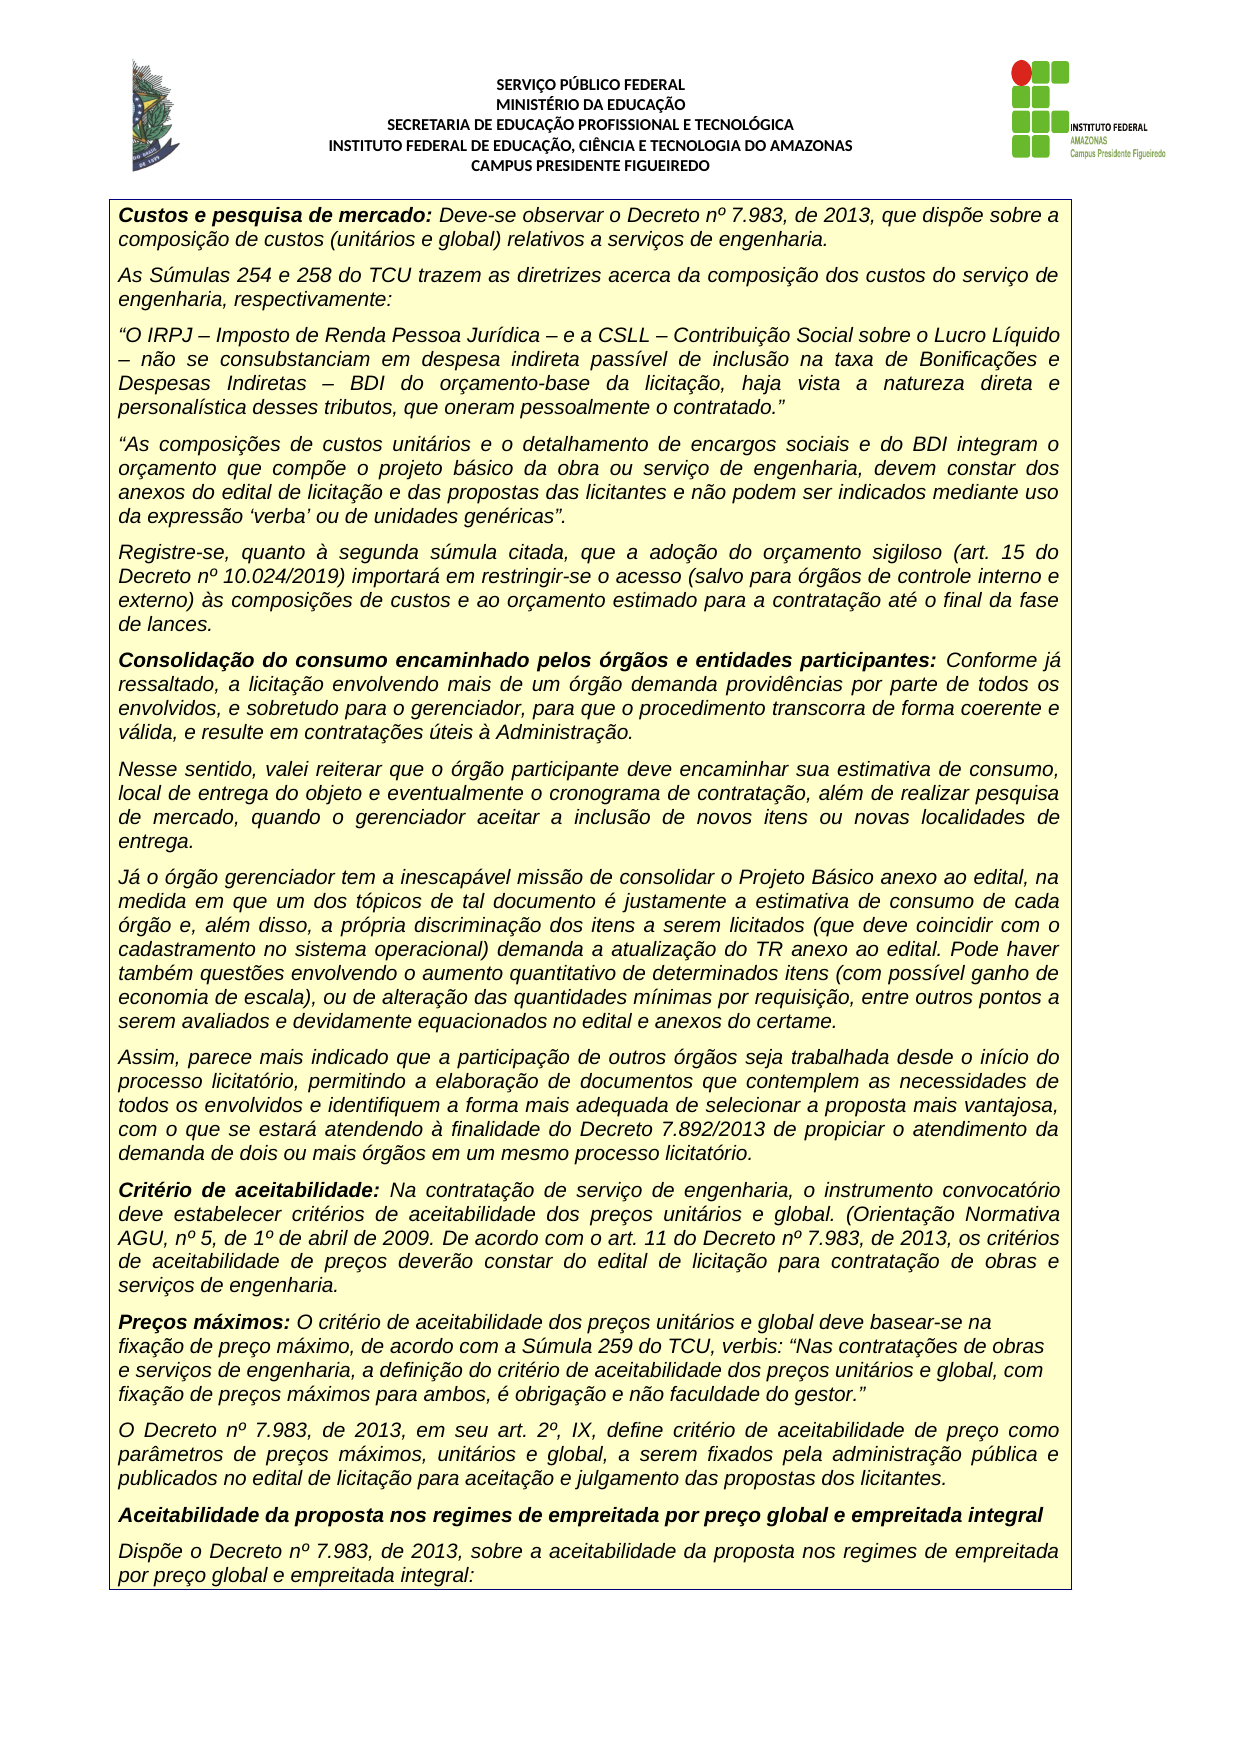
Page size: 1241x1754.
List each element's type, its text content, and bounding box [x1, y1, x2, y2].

text Critério de aceitabilidade: Na contratação de serviço de engenharia, o instrumento convocatório deve estabelecer critérios de aceitabilidade dos preços unitários e global. (Orientação Normativa AGU, nº 5, de 1º de abril de 2009. De acordo com o art. 11 do Decreto nº 7.983, de 2013, os critérios de aceitabilidade de preços deverão constar do edital de licitação para contratação de obras e serviços de engenharia. [110, 1174, 1071, 1297]
text Preços máximos: O critério de aceitabilidade dos preços unitários e global deve basear-se na fixação de preço máximo, de acordo com a Súmula 259 do TCU, verbis: “Nas contratações de obras e serviços de engenharia, a definição do critério de aceitabilidade dos preços unitários e global, com fixação de preços máximos para ambos, é obrigação e não faculdade do gestor.” [110, 1307, 1071, 1406]
text As Súmulas 254 e 258 do TCU trazem as diretrizes acerca da composição dos custos do serviço de engenharia, respectivamente: [110, 260, 1071, 311]
text Aceitabilidade da proposta nos regimes de empreitada por preço global e empreitada integral [110, 1499, 1071, 1526]
text O Decreto nº 7.983, de 2013, em seu art. 2º, IX, define critério de aceitabilidade de preço como parâmetros de preços máximos, unitários e global, a serem fixados pela administração pública e publicados no edital de licitação para aceitação e julgamento das propostas dos licitantes. [110, 1415, 1071, 1490]
text “As composições de custos unitários e o detalhamento de encargos sociais e do BDI integram o orçamento que compõe o projeto básico da obra ou serviço de engenharia, devem constar dos anexos do edital de licitação e das propostas das licitantes e não podem ser indicados mediante uso da expressão ‘verba’ ou de unidades genéricas”. [110, 428, 1071, 527]
text Consolidação do consumo encaminhado pelos órgãos e entidades participantes: Conforme já ressaltado, a licitação envolvendo mais de um órgão demanda providências por parte de todos os envolvidos, e sobretudo para o gerenciador, para que o procedimento transcorra de forma coerente e válida, e resulte em contratações úteis à Administração. [110, 645, 1071, 744]
text Dispõe o Decreto nº 7.983, de 2013, sobre a aceitabilidade da proposta nos regimes de empreitada por preço global e empreitada integral: [110, 1536, 1071, 1589]
text “O IRPJ – Imposto de Renda Pessoa Jurídica – e a CSLL – Contribuição Social sobre o Lucro Líquido – não se consubstanciam em despesa indireta passível de inclusão na taxa de Bonificações e Despesas Indiretas – BDI do orçamento-base da licitação, haja vista a natureza direta e personalística desses tributos, que oneram pessoalmente o contratado.” [110, 320, 1071, 419]
text Registre-se, quanto à segunda súmula citada, que a adoção do orçamento sigiloso (art. 15 do Decreto nº 10.024/2019) importará em restringir-se o acesso (salvo para órgãos de controle interno e externo) às composições de custos e ao orçamento estimado para a contratação até o final da fase de lances. [110, 537, 1071, 636]
text Assim, parece mais indicado que a participação de outros órgãos seja trabalhada desde o início do processo licitatório, permitindo a elaboração de documentos que contemplem as necessidades de todos os envolvidos e identifiquem a forma mais adequada de selecionar a proposta mais vantajosa, com o que se estará atendendo à finalidade do Decreto 7.892/2013 de propiciar o atendimento da demanda de dois ou mais órgãos em um mesmo processo licitatório. [110, 1042, 1071, 1165]
text Já o órgão gerenciador tem a inescapável missão de consolidar o Projeto Básico anexo ao edital, na medida em que um dos tópicos de tal documento é justamente a estimativa de consumo de cada órgão e, além disso, a própria discriminação dos itens a serem licitados (que deve coincidir com o cadastramento no sistema operacional) demanda a atualização do TR anexo ao edital. Pode haver também questões envolvendo o aumento quantitativo de determinados itens (com possível ganho de economia de escala), ou de alteração das quantidades mínimas por requisição, entre outros pontos a serem avaliados e devidamente equacionados no edital e anexos do certame. [110, 862, 1071, 1033]
text Custos e pesquisa de mercado: Deve-se observar o Decreto nº 7.983, de 2013, que dispõe sobre a composição de custos (unitários e global) relativos a serviços de engenharia. [110, 200, 1071, 250]
text Nesse sentido, valei reiterar que o órgão participante deve encaminhar sua estimativa de consumo, local de entrega do objeto e eventualmente o cronograma de contratação, além de realizar pesquisa de mercado, quando o gerenciador aceitar a inclusão de novos itens ou novas localidades de entrega. [110, 753, 1071, 852]
picture [132, 54, 181, 175]
